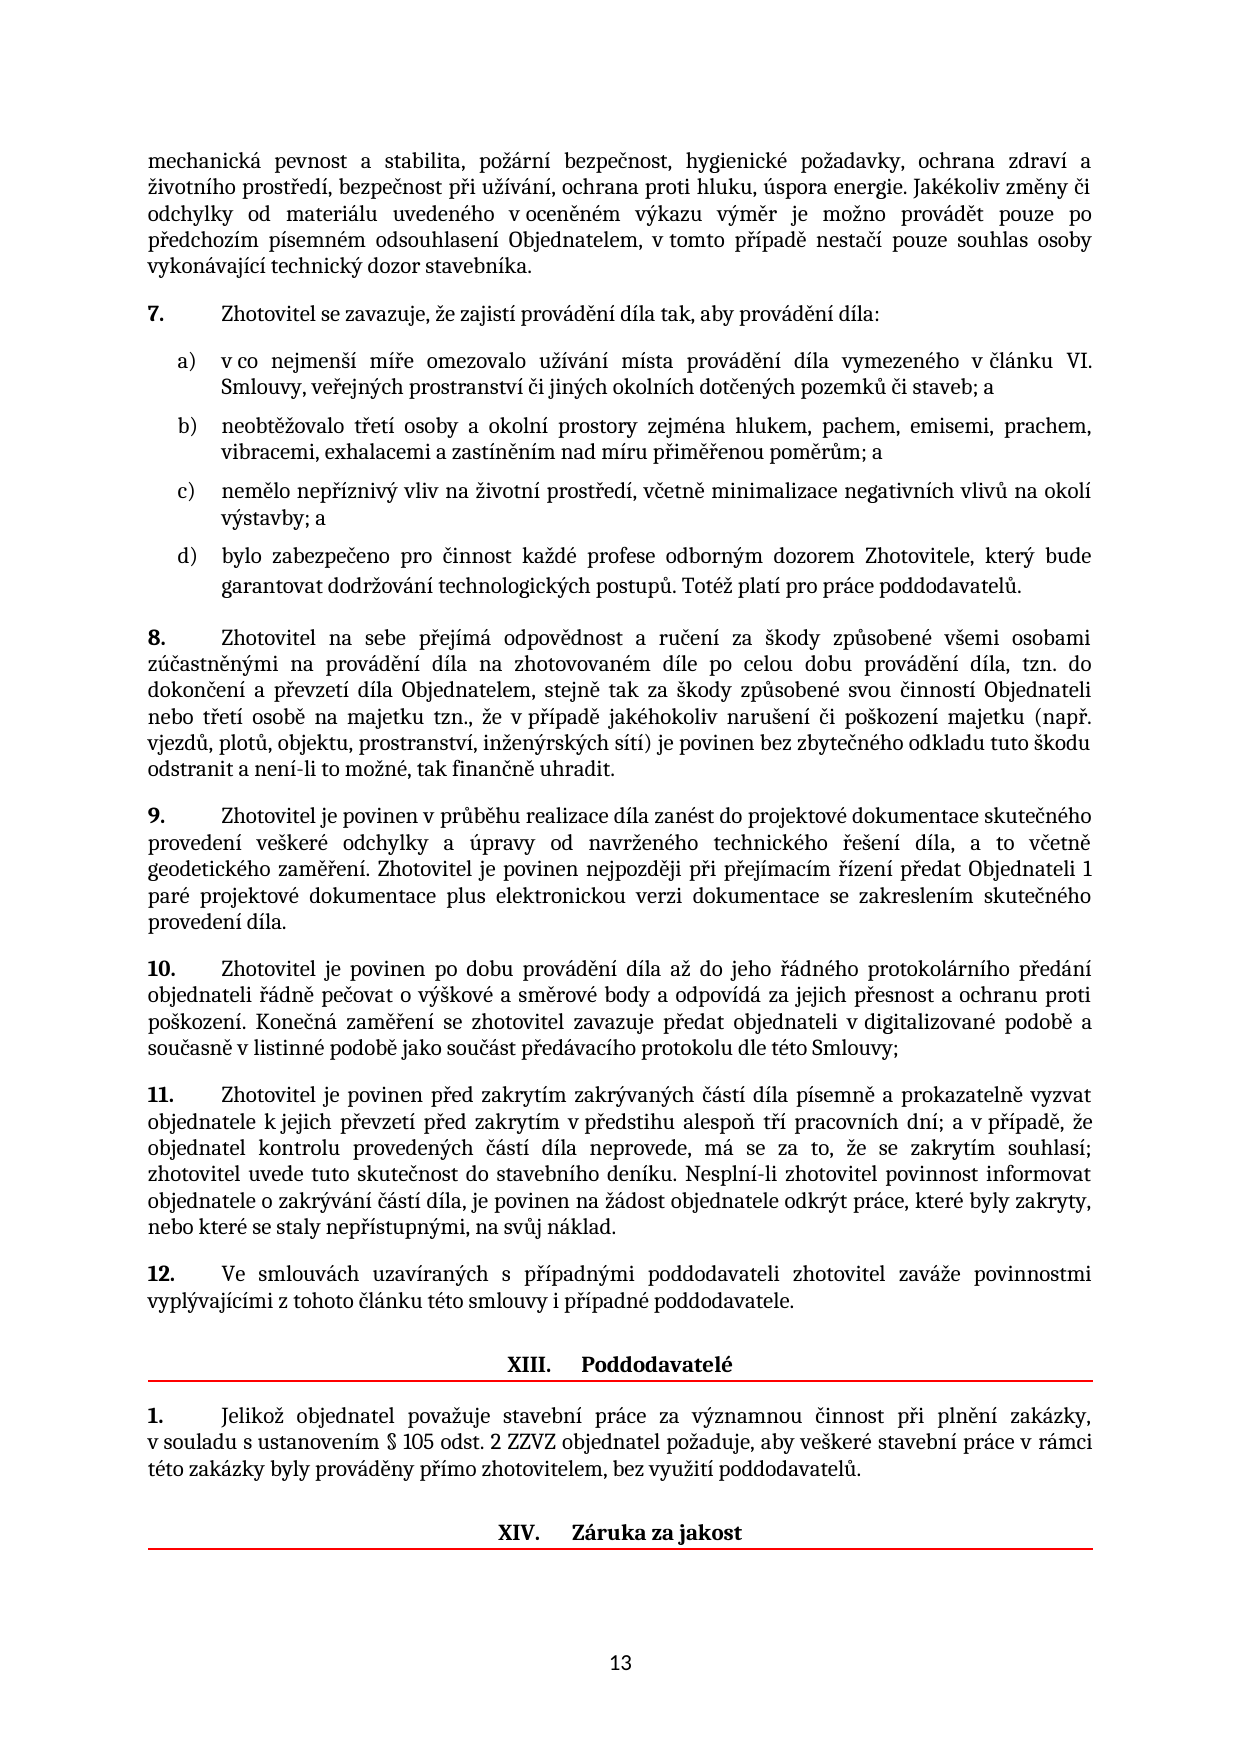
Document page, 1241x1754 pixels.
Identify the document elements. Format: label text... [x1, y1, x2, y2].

subtitle Zhotovitel je povinen před zakrytím zakrývaných částí díla písemně a prokazatelně vyzvat objednatele k jejich převzetí před zakrytím v předstihu alespoň tří pracovních dní; a v případě, že objednatel kontrolu provedených částí díla neprovede, má se za to, že se zakrytím souhlasí; zhotovitel uvede tuto skutečnost do stavebního deníku. Nesplní-li zhotovitel povinnost informovat objednatele o zakrývání částí díla, je povinen na žádost objednatele odkrýt práce, které byly zakryty, nebo které se staly nepřístupnými, na svůj náklad. [148, 1082, 1093, 1240]
subtitle Poddodavatelé [148, 1351, 1093, 1380]
subtitle nemělo nepříznivý vliv na životní prostředí, včetně minimalizace negativních vlivů na okolí výstavby; a [177, 478, 1093, 531]
subtitle Záruka za jakost [148, 1519, 1093, 1548]
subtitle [148, 148, 1093, 279]
subtitle Jelikož objednatel považuje stavební práce za významnou činnost při plnění zakázky, v souladu s ustanovením § 105 odst. 2 ZZVZ objednatel požaduje, aby veškeré stavební práce v rámci této zakázky byly prováděny přímo zhotovitelem, bez využití poddodavatelů. [148, 1403, 1093, 1482]
subtitle neobtěžovalo třetí osoby a okolní prostory zejména hlukem, pachem, emisemi, prachem, vibracemi, exhalacemi a zastíněním nad míru přiměřenou poměrům; a [177, 413, 1093, 465]
subtitle Zhotovitel na sebe přejímá odpovědnost a ručení za škody způsobené všemi osobami zúčastněnými na provádění díla na zhotovovaném díle po celou dobu provádění díla, tzn. do dokončení a převzetí díla Objednatelem, stejně tak za škody způsobené svou činností Objednateli nebo třetí osobě na majetku tzn., že v případě jakéhokoliv narušení či poškození majetku (např. vjezdů, plotů, objektu, prostranství, inženýrských sítí) je povinen bez zbytečného odkladu tuto škodu odstranit a není-li to možné, tak finančně uhradit. [148, 624, 1093, 782]
subtitle Zhotovitel je povinen v průběhu realizace díla zanést do projektové dokumentace skutečného provedení veškeré odchylky a úpravy od navrženého technického řešení díla, a to včetně geodetického zaměření. Zhotovitel je povinen nejpozději při přejímacím řízení předat Objednateli 1 paré projektové dokumentace plus elektronickou verzi dokumentace se zakreslením skutečného provedení díla. [148, 803, 1093, 935]
subtitle Zhotovitel se zavazuje, že zajistí provádění díla tak, aby provádění díla: [148, 300, 1093, 327]
subtitle Ve smlouvách uzavíraných s případnými poddodavateli zhotovitel zaváže povinnostmi vyplývajícími z tohoto článku této smlouvy i případné poddodavatele. [148, 1261, 1093, 1314]
subtitle v co nejmenší míře omezovalo užívání místa provádění díla vymezeného v článku VI. Smlouvy, veřejných prostranství či jiných okolních dotčených pozemků či staveb; a [177, 347, 1093, 400]
subtitle bylo zabezpečeno pro činnost každé profese odborným dozorem Zhotovitele, který bude garantovat dodržování technologických postupů. Totéž platí pro práce poddodavatelů. [177, 543, 1093, 600]
subtitle Zhotovitel je povinen po dobu provádění díla až do jeho řádného protokolárního předání objednateli řádně pečovat o výškové a směrové body a odpovídá za jejich přesnost a ochranu proti poškození. Konečná zaměření se zhotovitel zavazuje předat objednateli v digitalizované podobě a současně v listinné podobě jako součást předávacího protokolu dle této Smlouvy; [148, 956, 1093, 1061]
